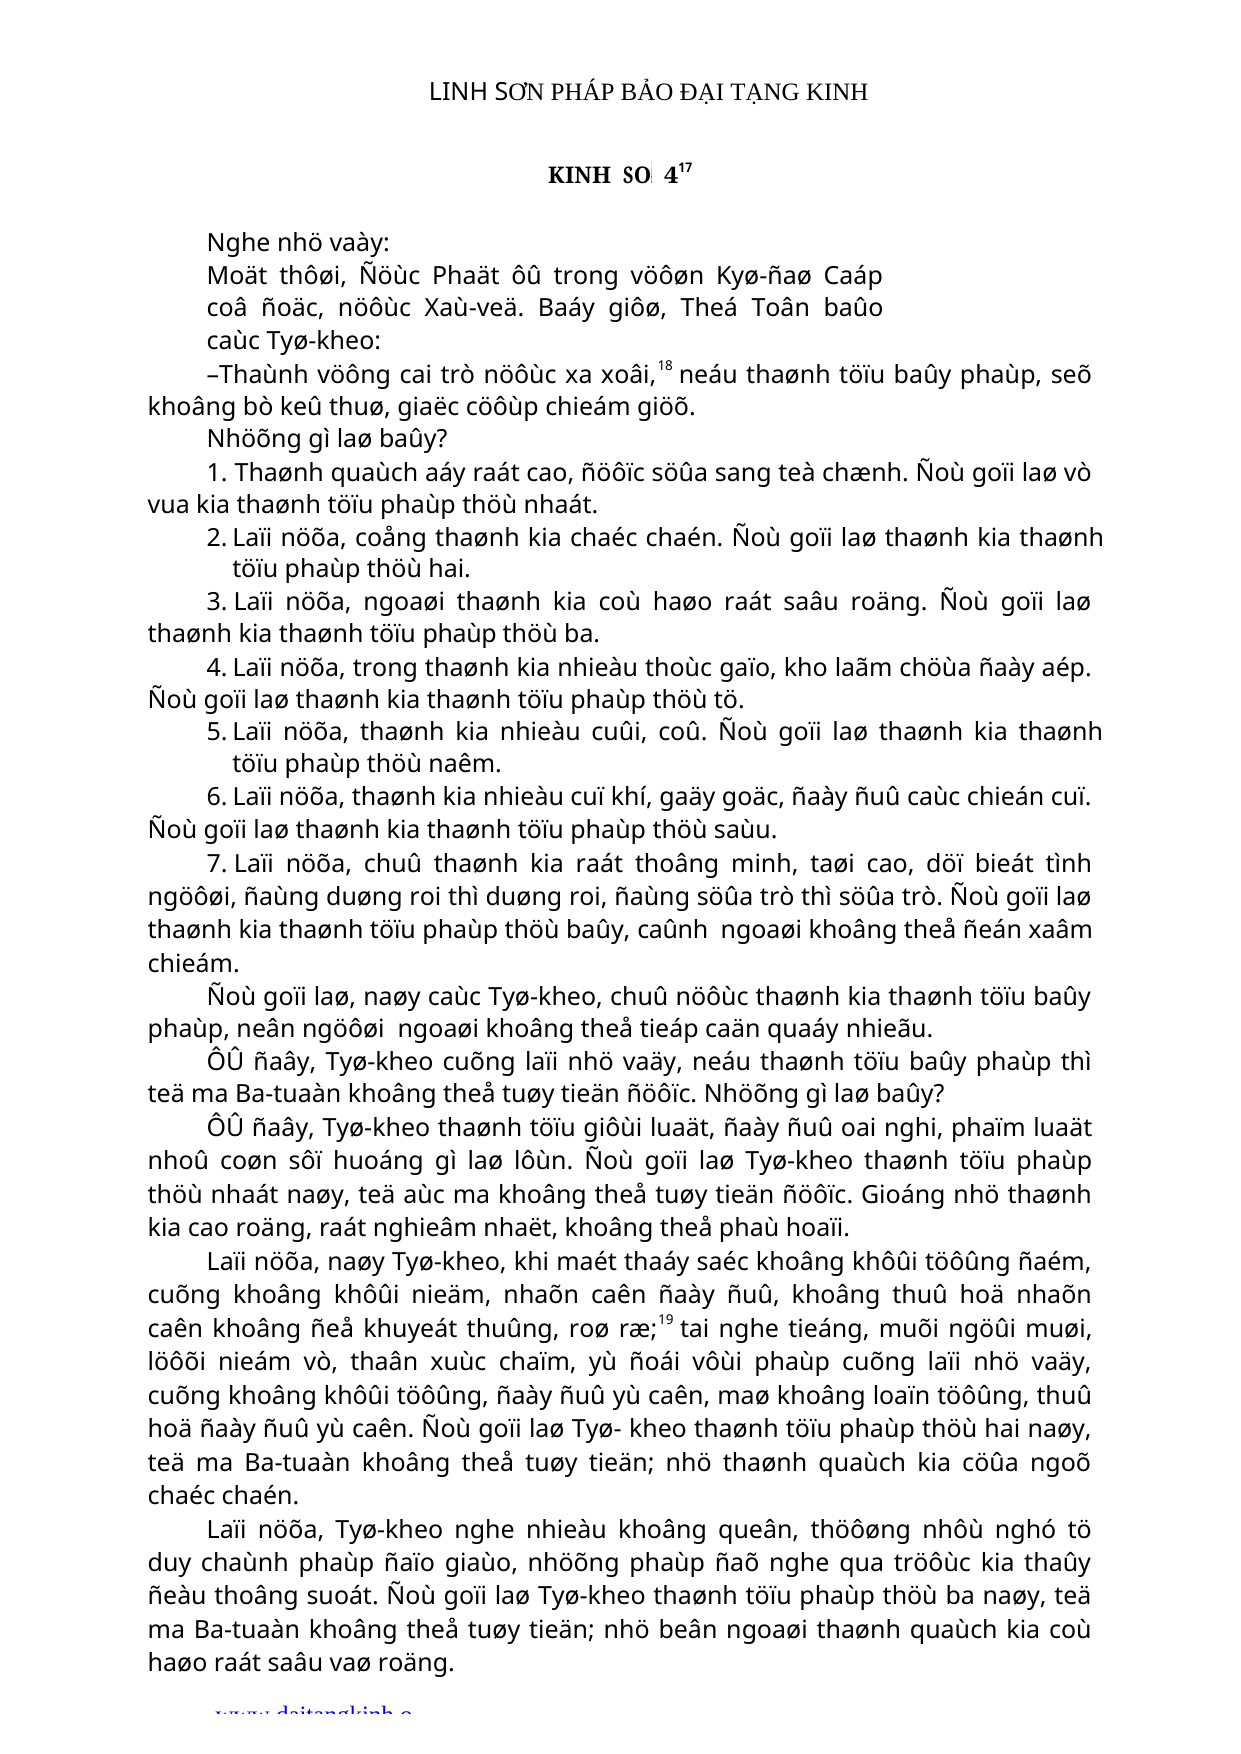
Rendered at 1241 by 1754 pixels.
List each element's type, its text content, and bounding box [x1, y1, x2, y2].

text –Thaùnh vöông cai trò nöôùc xa xoâi,18 neáu thaønh töïu baûy phaùp, seõ khoâng bò keû thuø, giaëc cöôùp chieám giöõ. [147, 357, 1093, 422]
text KINH SOÁ 417 [396, 158, 844, 190]
list Laïi nöõa, thaønh kia nhieàu cuûi, coû. Ñoù goïi laø thaønh kia thaønh töïu phaùp thöù naêm. [206, 715, 1105, 779]
list Laïi nöõa, chuû thaønh kia raát thoâng minh, taøi cao, döï bieát tình ngöôøi, ñaùng duøng roi thì duøng roi, ñaùng söûa trò thì söûa trò. Ñoù goïi laø thaønh kia thaønh töïu phaùp thöù baûy, caûnh ngoaøi khoâng theå ñeán xaâm chieám. [147, 846, 1093, 979]
text Laïi nöõa, naøy Tyø-kheo, khi maét thaáy saéc khoâng khôûi töôûng ñaém, cuõng khoâng khôûi nieäm, nhaõn caên ñaày ñuû, khoâng thuû hoä nhaõn caên khoâng ñeå khuyeát thuûng, roø ræ;19 tai nghe tieáng, muõi ngöûi muøi, löôõi nieám vò, thaân xuùc chaïm, yù ñoái vôùi phaùp cuõng laïi nhö vaäy, cuõng khoâng khôûi töôûng, ñaày ñuû yù caên, maø khoâng loaïn töôûng, thuû hoä ñaày ñuû yù caên. Ñoù goïi laø Tyø- kheo thaønh töïu phaùp thöù hai naøy, teä ma Ba-tuaàn khoâng theå tuøy tieän; nhö thaønh quaùch kia cöûa ngoõ chaéc chaén. [147, 1244, 1093, 1512]
text ÔÛ ñaây, Tyø-kheo thaønh töïu giôùi luaät, ñaày ñuû oai nghi, phaïm luaät nhoû coøn sôï huoáng gì laø lôùn. Ñoù goïi laø Tyø-kheo thaønh töïu phaùp thöù nhaát naøy, teä aùc ma khoâng theå tuøy tieän ñöôïc. Gioáng nhö thaønh kia cao roäng, raát nghieâm nhaët, khoâng theå phaù hoaïi. [147, 1110, 1093, 1244]
list Laïi nöõa, coång thaønh kia chaéc chaén. Ñoù goïi laø thaønh kia thaønh töïu phaùp thöù hai. [206, 521, 1105, 584]
text Ñoù goïi laø, naøy caùc Tyø-kheo, chuû nöôùc thaønh kia thaønh töïu baûy phaùp, neân ngöôøi ngoaøi khoâng theå tieáp caän quaáy nhieãu. [147, 979, 1093, 1045]
list Laïi nöõa, ngoaøi thaønh kia coù haøo raát saâu roäng. Ñoù goïi laø thaønh kia thaønh töïu phaùp thöù ba. [147, 584, 1093, 650]
text Moät thôøi, Ñöùc Phaät ôû trong vöôøn Kyø-ñaø Caáp coâ ñoäc, nöôùc Xaù-veä. Baáy giôø, Theá Toân baûo caùc Tyø-kheo: [206, 258, 884, 356]
text Laïi nöõa, Tyø-kheo nghe nhieàu khoâng queân, thöôøng nhôù nghó tö duy chaùnh phaùp ñaïo giaùo, nhöõng phaùp ñaõ nghe qua tröôùc kia thaûy ñeàu thoâng suoát. Ñoù goïi laø Tyø-kheo thaønh töïu phaùp thöù ba naøy, teä ma Ba-tuaàn khoâng theå tuøy tieän; nhö beân ngoaøi thaønh quaùch kia coù haøo raát saâu vaø roäng. [147, 1512, 1093, 1679]
list Laïi nöõa, thaønh kia nhieàu cuï khí, gaäy goäc, ñaày ñuû caùc chieán cuï. Ñoù goïi laø thaønh kia thaønh töïu phaùp thöù saùu. [147, 779, 1093, 846]
text Nhöõng gì laø baûy? [206, 422, 1105, 454]
list Laïi nöõa, trong thaønh kia nhieàu thoùc gaïo, kho laãm chöùa ñaày aép. Ñoù goïi laø thaønh kia thaønh töïu phaùp thöù tö. [147, 650, 1093, 715]
text ÔÛ ñaây, Tyø-kheo cuõng laïi nhö vaäy, neáu thaønh töïu baûy phaùp thì teä ma Ba-tuaàn khoâng theå tuøy tieän ñöôïc. Nhöõng gì laø baûy? [147, 1045, 1093, 1110]
list Thaønh quaùch aáy raát cao, ñöôïc söûa sang teà chænh. Ñoù goïi laø vò vua kia thaønh töïu phaùp thöù nhaát. [147, 454, 1092, 521]
text Nghe nhö vaày: [206, 226, 1105, 258]
